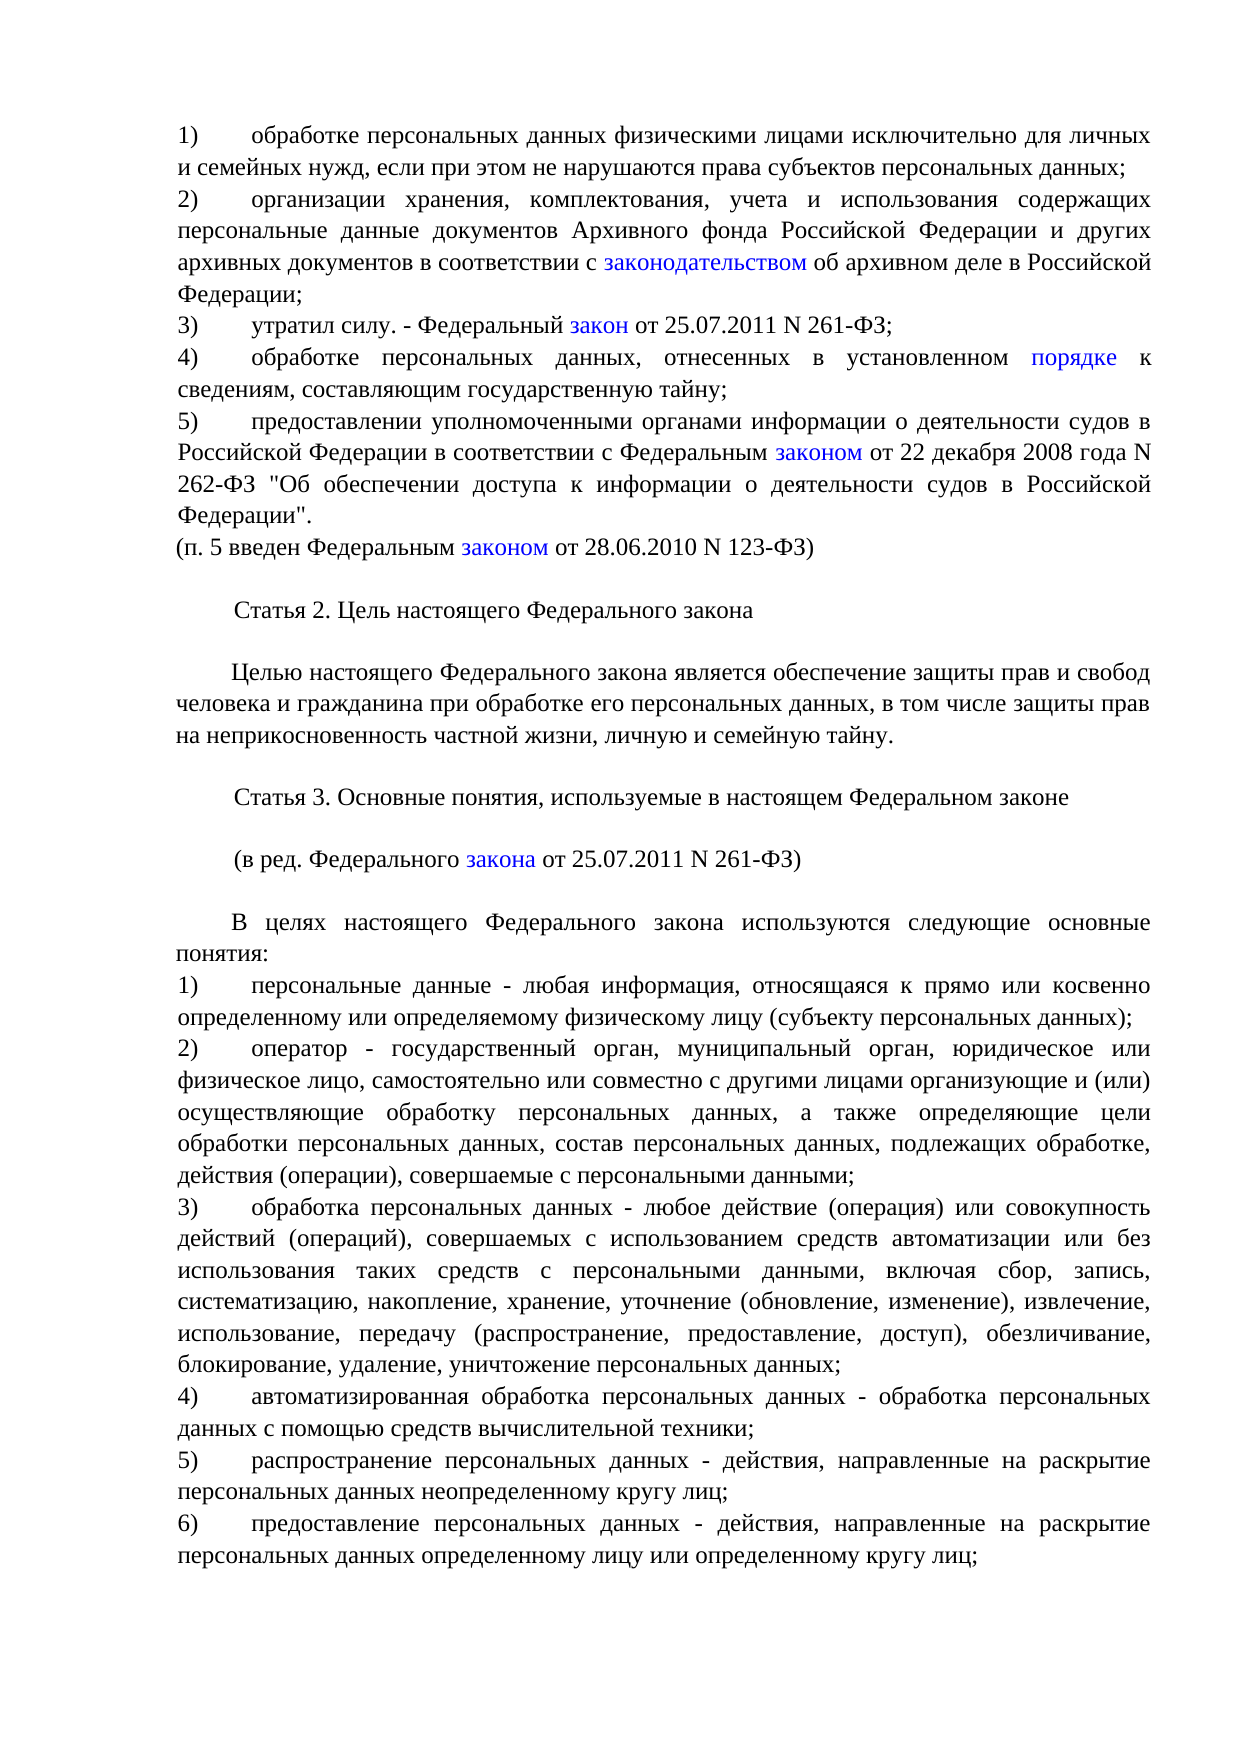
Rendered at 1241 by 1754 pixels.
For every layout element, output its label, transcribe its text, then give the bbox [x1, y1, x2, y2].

list организации хранения, комплектования, учета и использования содержащих персональные данные документов Архивного фонда Российской Федерации и других архивных документов в соответствии с законодательством об архивном деле в Российской Федерации; [177, 184, 1152, 307]
text Статья 2. Цель настоящего Федерального закона [233, 595, 1152, 623]
list распространение персональных данных - действия, направленные на раскрытие персональных данных неопределенному кругу лиц; [177, 1445, 1152, 1505]
list автоматизированная обработка персональных данных - обработка персональных данных с помощью средств вычислительной техники; [177, 1381, 1152, 1442]
list предоставлении уполномоченными органами информации о деятельности судов в Российской Федерации в соответствии с Федеральным законом от 22 декабря 2008 года N 262-ФЗ "Об обеспечении доступа к информации о деятельности судов в Российской Федерации". [177, 406, 1152, 529]
list оператор - государственный орган, муниципальный орган, юридическое или физическое лицо, самостоятельно или совместно с другими лицами организующие и (или) осуществляющие обработку персональных данных, а также определяющие цели обработки персональных данных, состав персональных данных, подлежащих обработке, действия (операции), совершаемые с персональными данными; [177, 1033, 1152, 1188]
list обработка персональных данных - любое действие (операция) или совокупность действий (операций), совершаемых с использованием средств автоматизации или без использования таких средств с персональными данными, включая сбор, запись, систематизацию, накопление, хранение, уточнение (обновление, изменение), извлечение, использование, передачу (распространение, предоставление, доступ), обезличивание, блокирование, удаление, уничтожение персональных данных; [177, 1192, 1152, 1378]
text В целях настоящего Федерального закона используются следующие основные понятия: [176, 907, 1152, 967]
text Статья 3. Основные понятия, используемые в настоящем Федеральном законе [233, 782, 1152, 811]
list предоставление персональных данных - действия, направленные на раскрытие персональных данных определенному лицу или определенному кругу лиц; [177, 1508, 1152, 1568]
list персональные данные - любая информация, относящаяся к прямо или косвенно определенному или определяемому физическому лицу (субъекту персональных данных); [177, 970, 1152, 1030]
subtitle (в ред. Федерального закона от 25.07.2011 N 261-ФЗ) [233, 844, 1152, 873]
list обработке персональных данных физическими лицами исключительно для личных и семейных нужд, если при этом не нарушаются права субъектов персональных данных; [177, 121, 1152, 181]
list обработке персональных данных, отнесенных в установленном порядке к сведениям, составляющим государственную тайну; [177, 342, 1152, 403]
text Целью настоящего Федерального закона является обеспечение защиты прав и свобод человека и гражданина при обработке его персональных данных, в том числе защиты прав на неприкосновенность частной жизни, личную и семейную тайну. [176, 657, 1152, 749]
subtitle (п. 5 введен Федеральным законом от 28.06.2010 N 123-ФЗ) [176, 532, 1152, 561]
list утратил силу. - Федеральный закон от 25.07.2011 N 261-ФЗ; [177, 311, 1152, 339]
